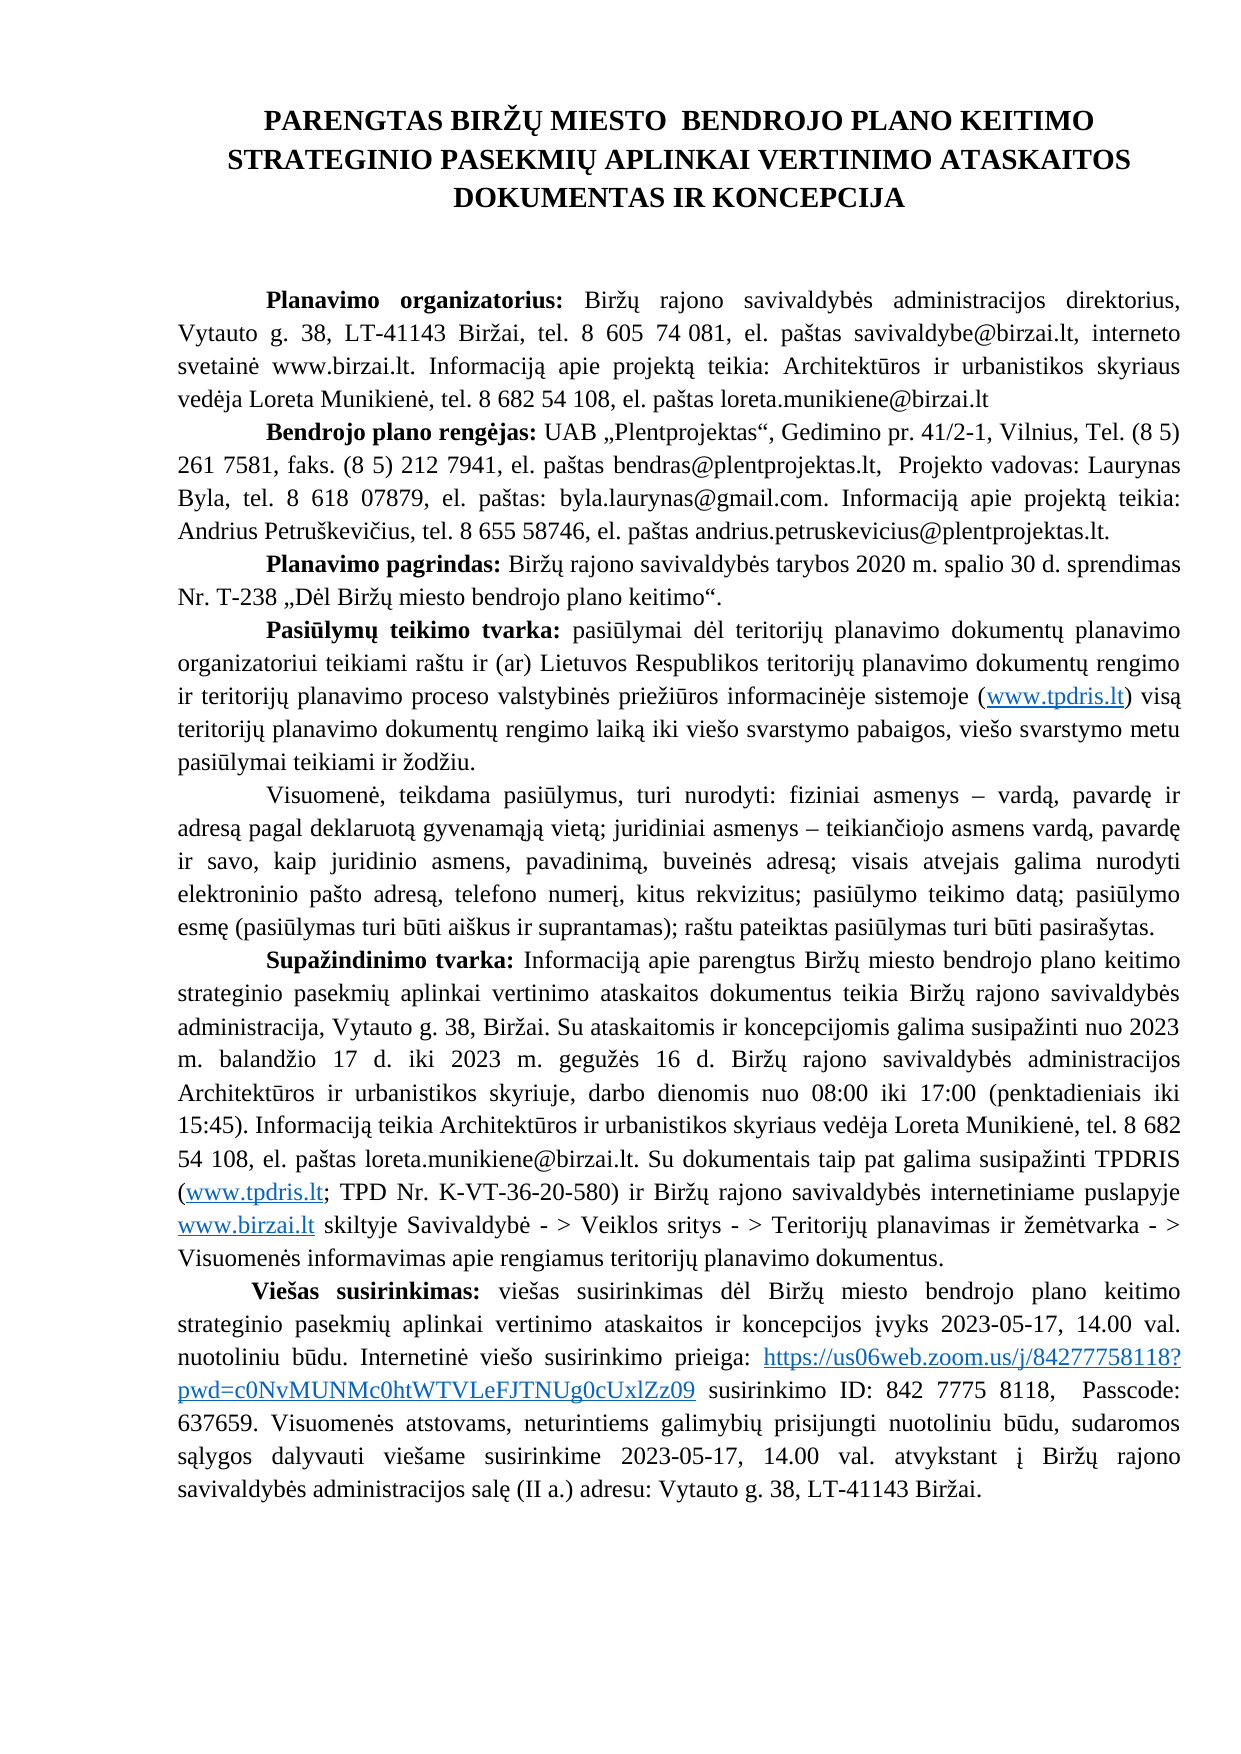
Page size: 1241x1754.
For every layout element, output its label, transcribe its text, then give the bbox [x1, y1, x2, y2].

text Visuomenė, teikdama pasiūlymus, turi nurodyti: fiziniai asmenys – vardą, pavardę ir adresą pagal deklaruotą gyvenamąją vietą; juridiniai asmenys – teikiančiojo asmens vardą, pavardę ir savo, kaip juridinio asmens, pavadinimą, buveinės adresą; visais atvejais galima nurodyti elektroninio pašto adresą, telefono numerį, kitus rekvizitus; pasiūlymo teikimo datą; pasiūlymo esmę (pasiūlymas turi būti aiškus ir suprantamas); raštu pateiktas pasiūlymas turi būti pasirašytas. [177, 780, 1181, 941]
text Planavimo organizatorius: Biržų rajono savivaldybės administracijos direktorius, Vytauto g. 38, LT-41143 Biržai, tel. 8 605 74 081, el. paštas savivaldybe@birzai.lt, interneto svetainė www.birzai.lt. Informaciją apie projektą teikia: Architektūros ir urbanistikos skyriaus vedėja Loreta Munikienė, tel. 8 682 54 108, el. paštas loreta.munikiene@birzai.lt [177, 285, 1181, 413]
text PARENGTAS BIRŽŲ MIESTO BENDROJO PLANO KEITIMO STRATEGINIO PASEKMIŲ APLINKAI VERTINIMO ATASKAITOS DOKUMENTAS IR KONCEPCIJA [177, 103, 1181, 214]
text Bendrojo plano rengėjas: UAB „Plentprojektas“, Gedimino pr. 41/2-1, Vilnius, Tel. (8 5) 261 7581, faks. (8 5) 212 7941, el. paštas bendras@plentprojektas.lt, Projekto vadovas: Laurynas Byla, tel. 8 618 07879, el. paštas: byla.laurynas@gmail.com. Informaciją apie projektą teikia: Andrius Petruškevičius, tel. 8 655 58746, el. paštas andrius.petruskevicius@plentprojektas.lt. [177, 417, 1181, 545]
text Planavimo pagrindas: Biržų rajono savivaldybės tarybos 2020 m. spalio 30 d. sprendimas Nr. T-238 „Dėl Biržų miesto bendrojo plano keitimo“. [177, 549, 1181, 611]
text Pasiūlymų teikimo tvarka: pasiūlymai dėl teritorijų planavimo dokumentų planavimo organizatoriui teikiami raštu ir (ar) Lietuvos Respublikos teritorijų planavimo dokumentų rengimo ir teritorijų planavimo proceso valstybinės priežiūros informacinėje sistemoje (www.tpdris.lt) visą teritorijų planavimo dokumentų rengimo laiką iki viešo svarstymo pabaigos, viešo svarstymo metu pasiūlymai teikiami ir žodžiu. [177, 615, 1181, 776]
text Supažindinimo tvarka: Informaciją apie parengtus Biržų miesto bendrojo plano keitimo strateginio pasekmių aplinkai vertinimo ataskaitos dokumentus teikia Biržų rajono savivaldybės administracija, Vytauto g. 38, Biržai. Su ataskaitomis ir koncepcijomis galima susipažinti nuo 2023 m. balandžio 17 d. iki 2023 m. gegužės 16 d. Biržų rajono savivaldybės administracijos Architektūros ir urbanistikos skyriuje, darbo dienomis nuo 08:00 iki 17:00 (penktadieniais iki 15:45). Informaciją teikia Architektūros ir urbanistikos skyriaus vedėja Loreta Munikienė, tel. 8 682 54 108, el. paštas loreta.munikiene@birzai.lt. Su dokumentais taip pat galima susipažinti TPDRIS (www.tpdris.lt; TPD Nr. K-VT-36-20-580) ir Biržų rajono savivaldybės internetiniame puslapyje www.birzai.lt skiltyje Savivaldybė - > Veiklos sritys - > Teritorijų planavimas ir žemėtvarka - > Visuomenės informavimas apie rengiamus teritorijų planavimo dokumentus. [177, 946, 1181, 1271]
text Viešas susirinkimas: viešas susirinkimas dėl Biržų miesto bendrojo plano keitimo strateginio pasekmių aplinkai vertinimo ataskaitos ir koncepcijos įvyks 2023-05-17, 14.00 val. nuotoliniu būdu. Internetinė viešo susirinkimo prieiga: https://us06web.zoom.us/j/84277758118?pwd=c0NvMUNMc0htWTVLeFJTNUg0cUxlZz09 susirinkimo ID: 842 7775 8118, Passcode: 637659. Visuomenės atstovams, neturintiems galimybių prisijungti nuotoliniu būdu, sudaromos sąlygos dalyvauti viešame susirinkime 2023-05-17, 14.00 val. atvykstant į Biržų rajono savivaldybės administracijos salę (II a.) adresu: Vytauto g. 38, LT-41143 Biržai. [177, 1276, 1181, 1503]
